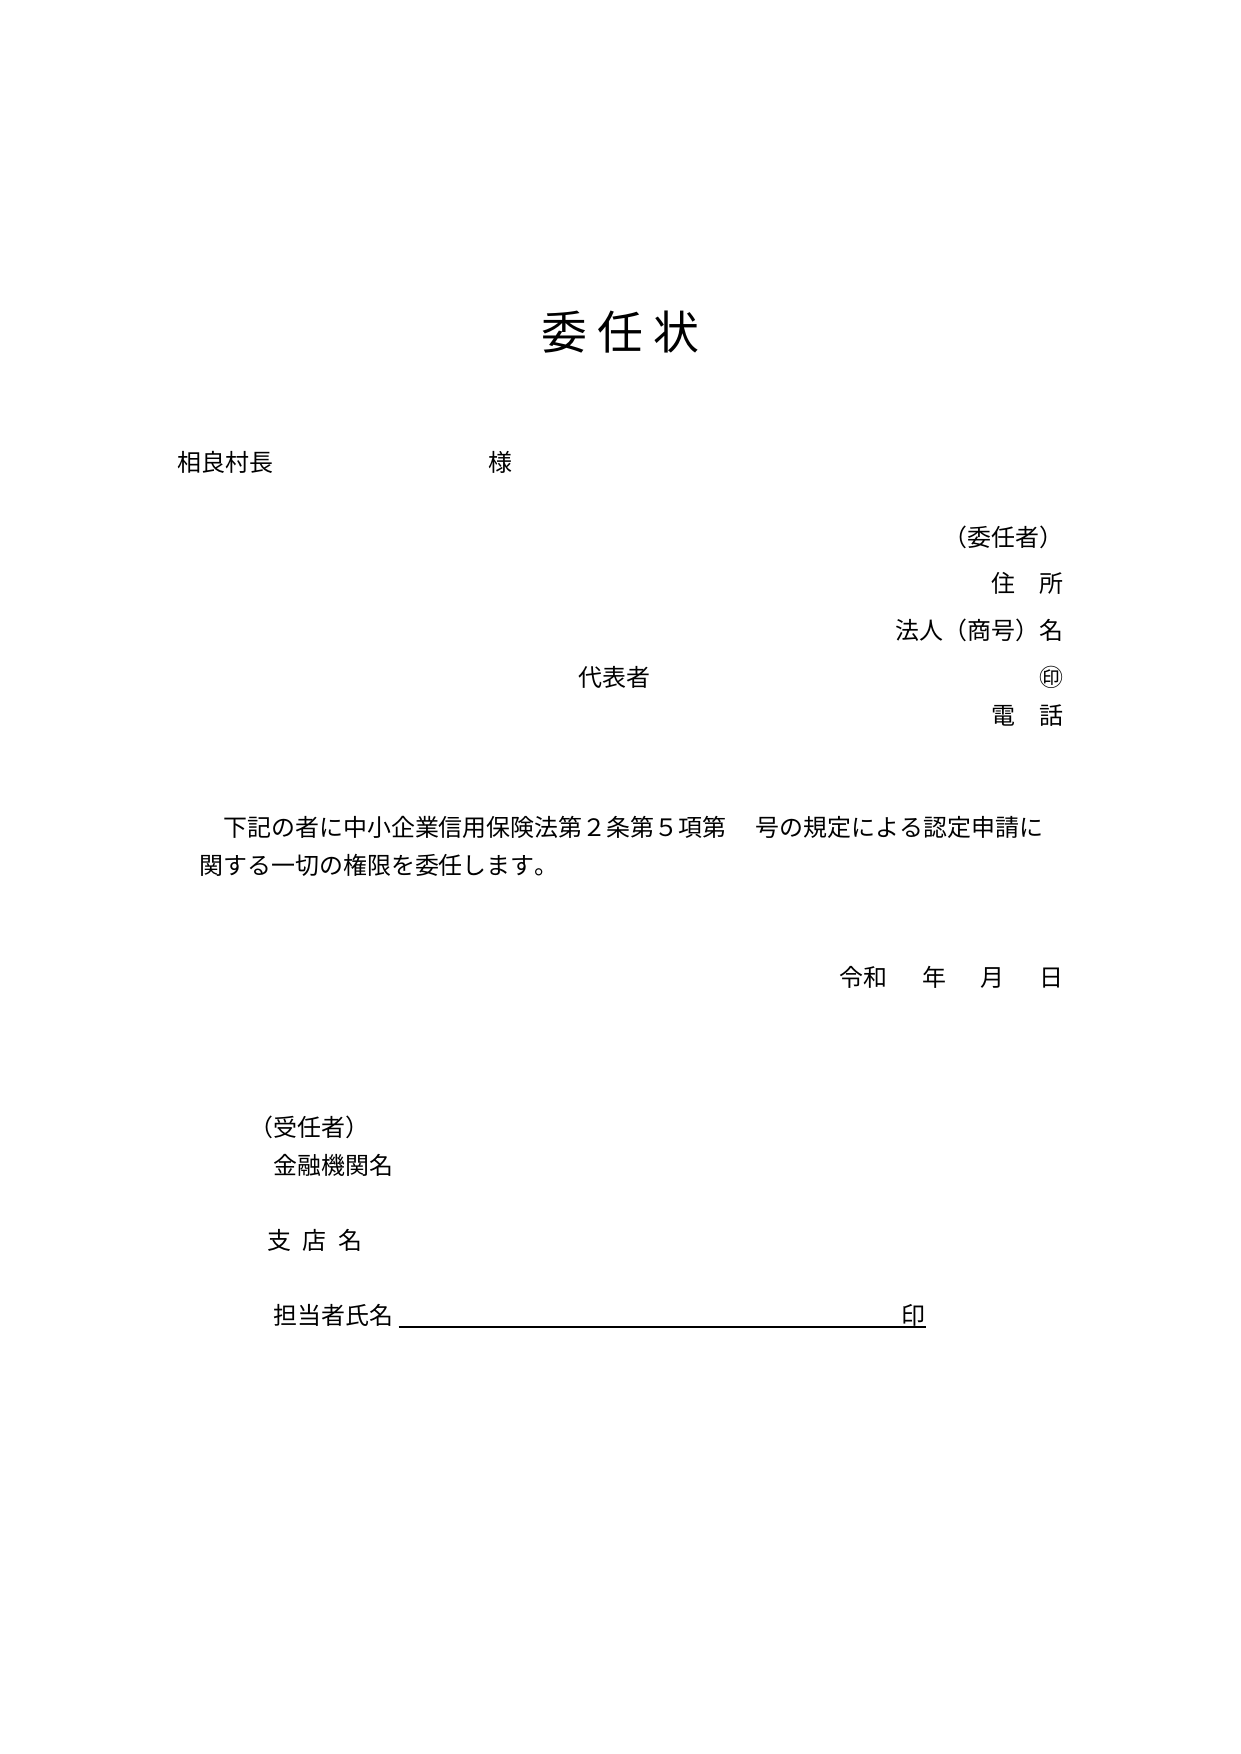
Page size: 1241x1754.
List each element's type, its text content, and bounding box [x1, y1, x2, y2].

text 代表者 ㊞ [177, 657, 1063, 695]
text 住 所 [177, 564, 1063, 601]
text 担当者氏名 印 [177, 1295, 1063, 1332]
text 委 任 状 [177, 292, 1063, 367]
text 電 話 [177, 695, 1063, 732]
text 相良村長 様 [177, 442, 1063, 479]
text 金融機関名 [177, 1145, 1063, 1182]
text 支 店 名 [177, 1220, 1063, 1257]
text 令和 年 月 日 [177, 957, 1063, 995]
text （委任者） [177, 517, 1063, 554]
text 下記の者に中小企業信用保険法第２条第５項第 号の規定による認定申請に関する一切の権限を委任します。 [199, 807, 1063, 882]
text 法人（商号）名 [177, 611, 1063, 648]
text （受任者） [177, 1107, 1063, 1145]
